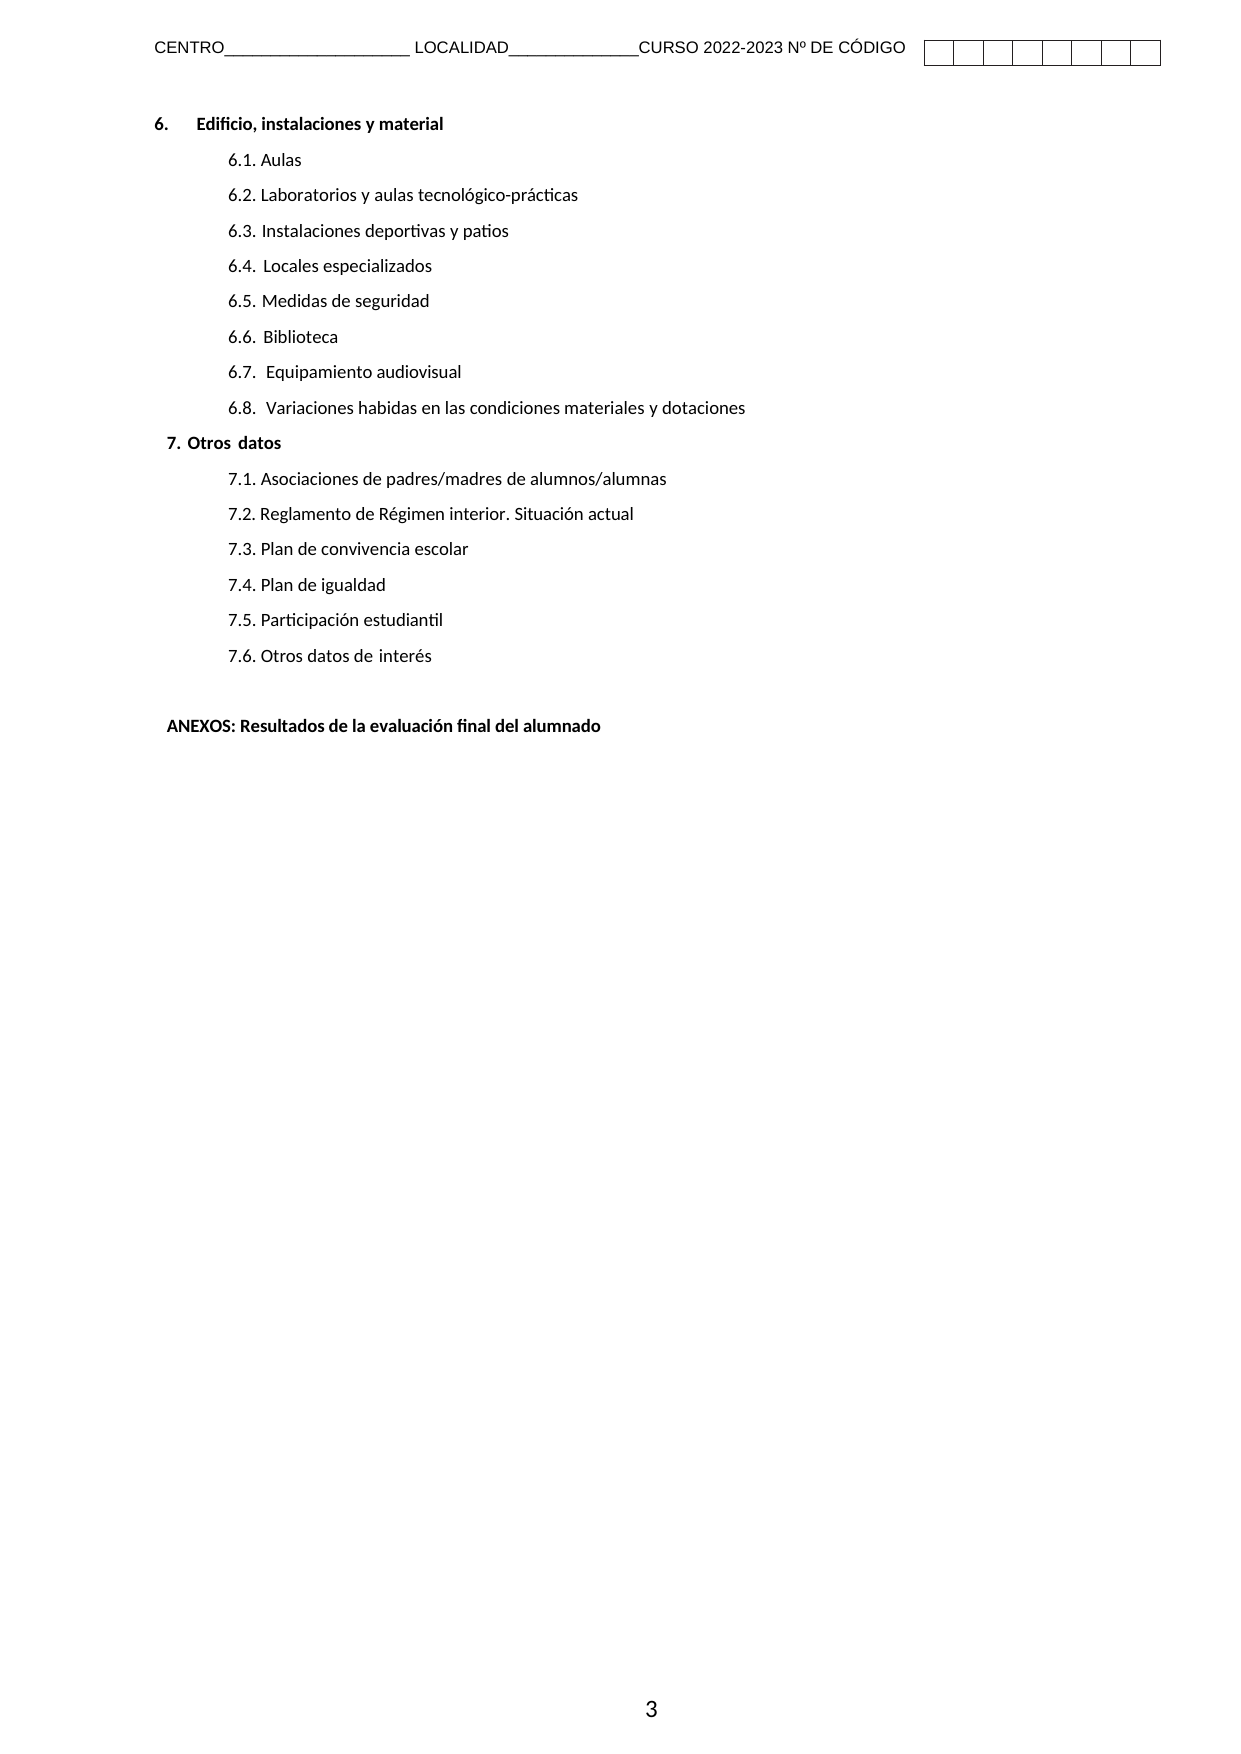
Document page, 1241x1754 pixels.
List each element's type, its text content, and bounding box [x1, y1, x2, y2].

text 7.5. Participación estudiantil [154, 608, 1136, 631]
text 7. Otros datos [167, 431, 1148, 454]
text 6.4. Locales especializados [154, 254, 1136, 277]
text 6.3. Instalaciones deportivas y patios [154, 219, 1136, 242]
text 7.3. Plan de convivencia escolar [154, 537, 1136, 560]
text ANEXOS: Resultados de la evaluación final del alumnado [167, 714, 1148, 737]
text 7.6. Otros datos de interés [154, 644, 1136, 667]
text 6.8. Variaciones habidas en las condiciones materiales y dotaciones [154, 396, 1148, 419]
text 7.2. Reglamento de Régimen interior. Situación actual [154, 502, 1136, 525]
text 6.2. Laboratorios y aulas tecnológico-prácticas [154, 183, 1148, 206]
text 6. Edificio, instalaciones y material [154, 112, 1148, 135]
text 6.1. Aulas [154, 148, 1148, 171]
text 6.5. Medidas de seguridad [154, 289, 1136, 312]
text 6.6. Biblioteca [154, 325, 1136, 348]
text 6.7. Equipamiento audiovisual [154, 360, 1136, 383]
text 7.1. Asociaciones de padres/madres de alumnos/alumnas [154, 467, 1148, 489]
text 7.4. Plan de igualdad [154, 573, 1136, 596]
